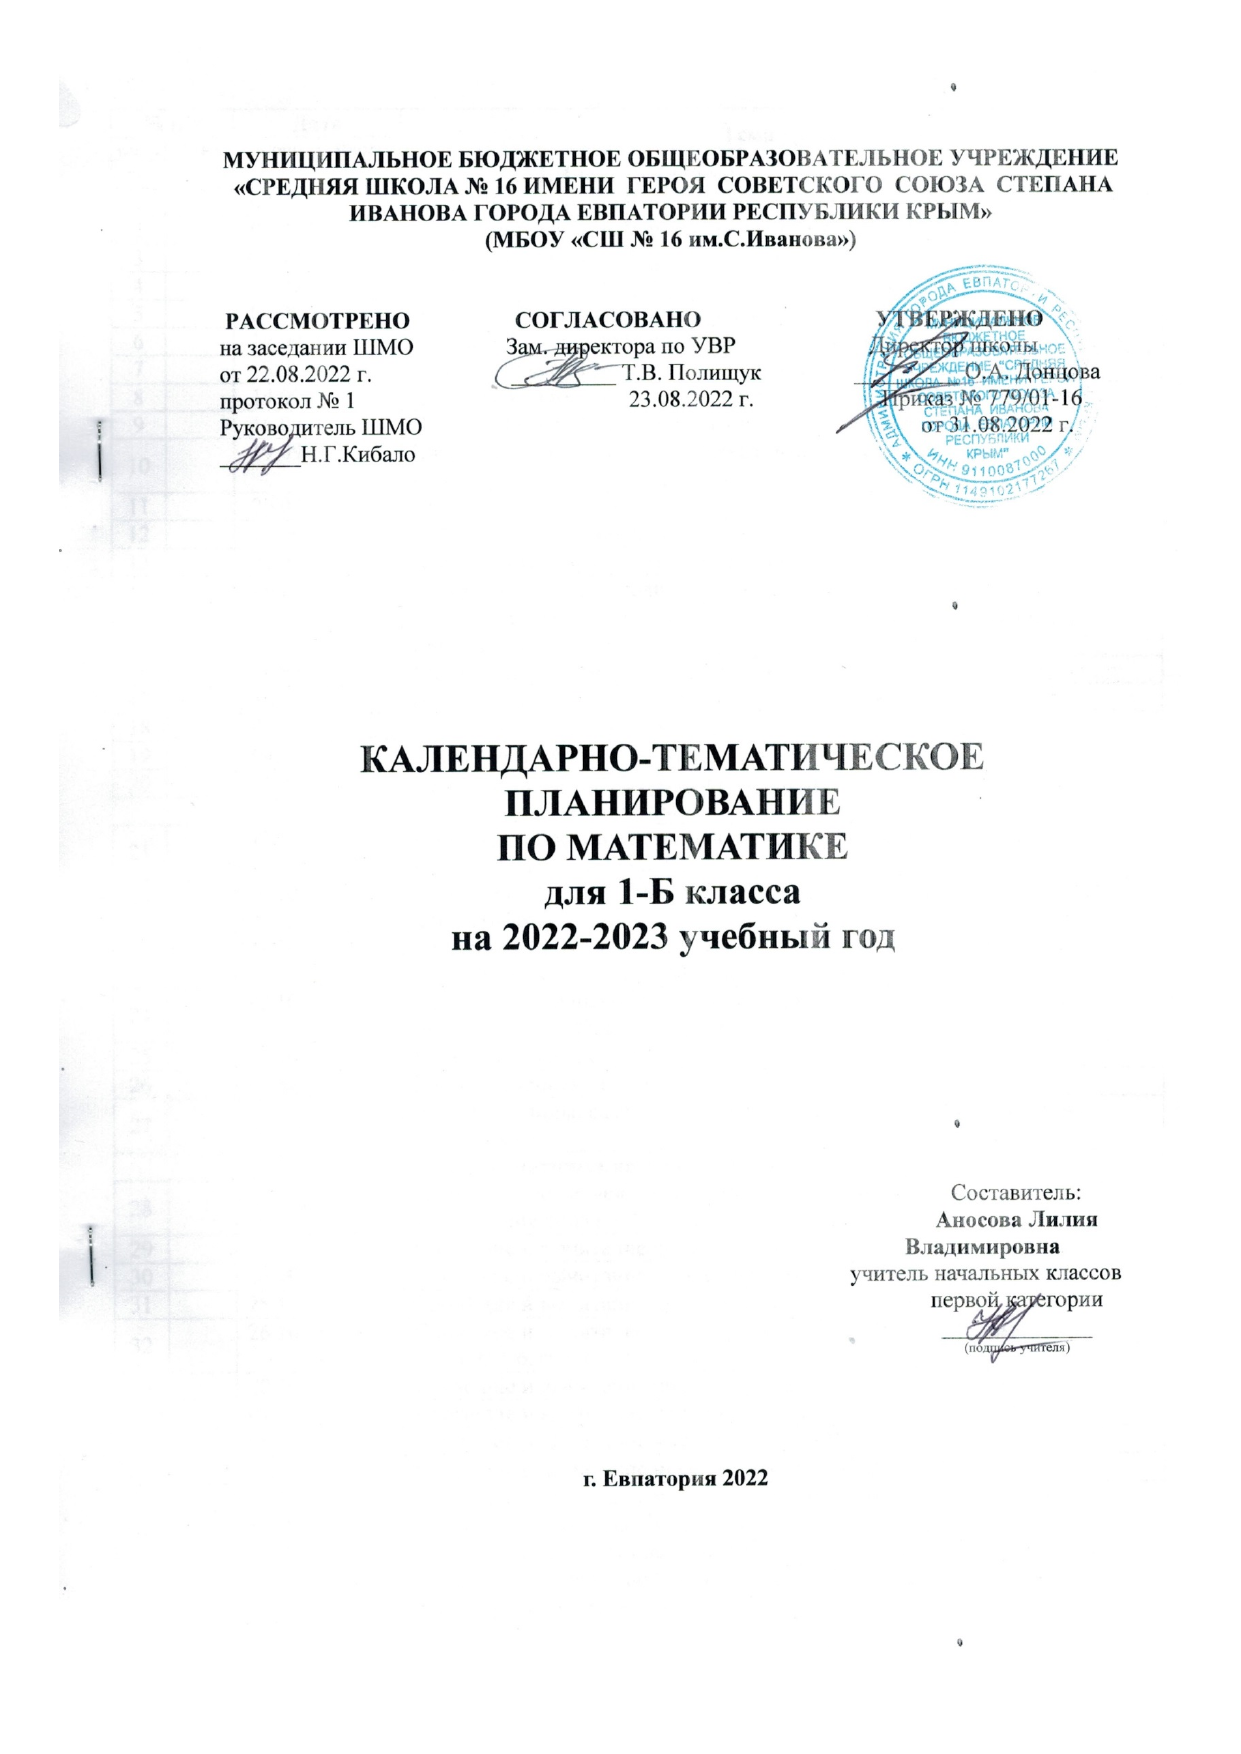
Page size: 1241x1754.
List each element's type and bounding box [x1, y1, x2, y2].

picture [59, 47, 1182, 1649]
